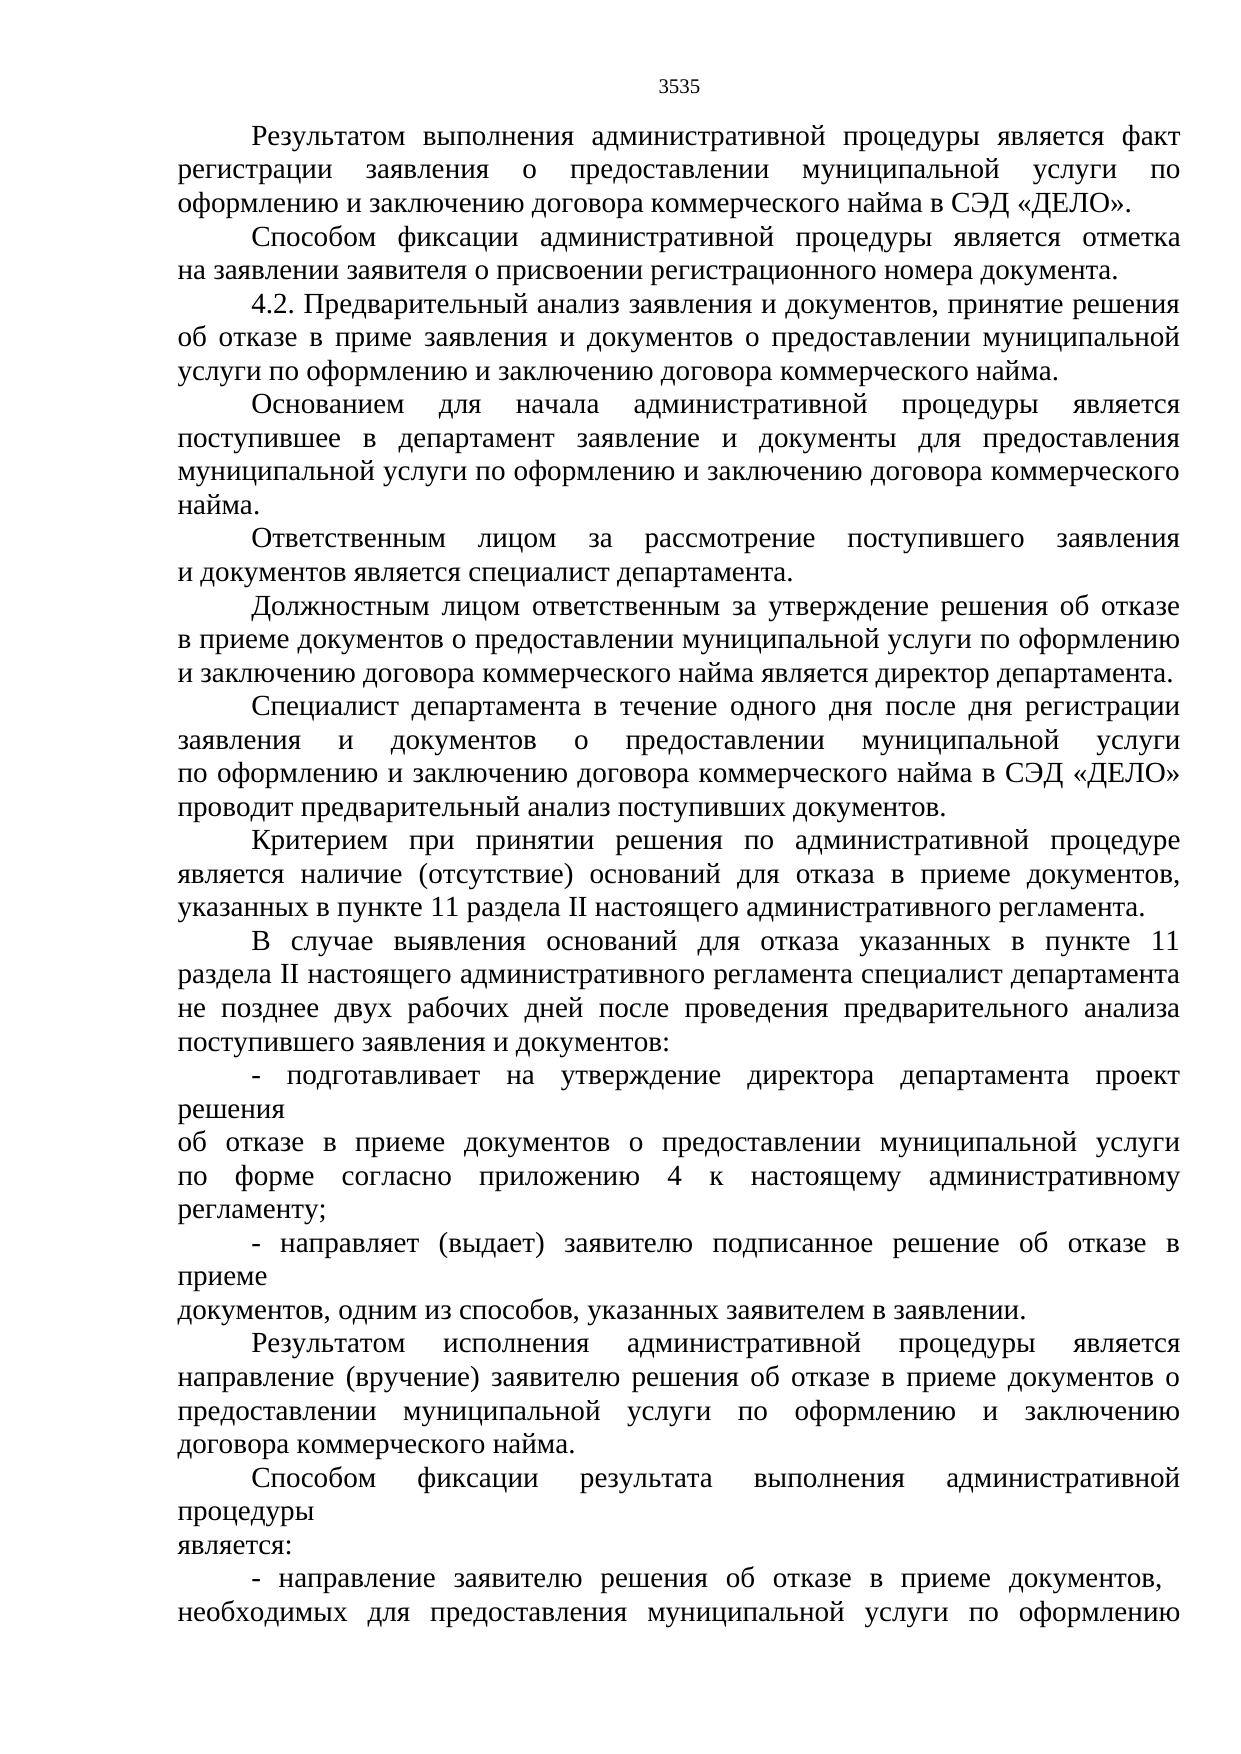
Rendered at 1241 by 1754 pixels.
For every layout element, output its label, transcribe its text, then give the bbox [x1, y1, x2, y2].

text В случае выявления оснований для отказа указанных в пункте 11 раздела II настоящего административного регламента специалист департамента не позднее двух рабочих дней после проведения предварительного анализа поступившего заявления и документов: [177, 923, 1181, 1057]
text Должностным лицом ответственным за утверждение решения об отказе в приеме документов о предоставлении муниципальной услуги по оформлению и заключению договора коммерческого найма является директор департамента. [177, 588, 1181, 688]
text Результатом исполнения административной процедуры является направление (вручение) заявителю решения об отказе в приеме документов о предоставлении муниципальной услуги по оформлению и заключению договора коммерческого найма. [177, 1326, 1181, 1460]
text Способом фиксации административной процедуры является отметка на заявлении заявителя о присвоении регистрационного номера документа. [177, 219, 1181, 286]
text Результатом выполнения административной процедуры является факт регистрации заявления о предоставлении муниципальной услуги по оформлению и заключению договора коммерческого найма в СЭД «ДЕЛО». [177, 118, 1181, 219]
text Ответственным лицом за рассмотрение поступившего заявления и документов является специалист департамента. [177, 521, 1181, 588]
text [177, 1560, 1181, 1627]
text - направляет (выдает) заявителю подписанное решение об отказе в приеме документов, одним из способов, указанных заявителем в заявлении. [177, 1225, 1181, 1326]
text 4.2. Предварительный анализ заявления и документов, принятие решения об отказе в приме заявления и документов о предоставлении муниципальной услуги по оформлению и заключению договора коммерческого найма. [177, 286, 1181, 386]
text Основанием для начала административной процедуры является поступившее в департамент заявление и документы для предоставления муниципальной услуги по оформлению и заключению договора коммерческого найма. [177, 386, 1181, 521]
text Способом фиксации результата выполнения административной процедуры является: [177, 1460, 1181, 1560]
text Специалист департамента в течение одного дня после дня регистрации заявления и документов о предоставлении муниципальной услуги по оформлению и заключению договора коммерческого найма в СЭД «ДЕЛО» проводит предварительный анализ поступивших документов. [177, 688, 1181, 822]
text Критерием при принятии решения по административной процедуре является наличие (отсутствие) оснований для отказа в приеме документов, указанных в пункте 11 раздела II настоящего административного регламента. [177, 822, 1181, 923]
text - подготавливает на утверждение директора департамента проект решения об отказе в приеме документов о предоставлении муниципальной услуги по форме согласно приложению 4 к настоящему административному регламенту; [177, 1057, 1181, 1225]
